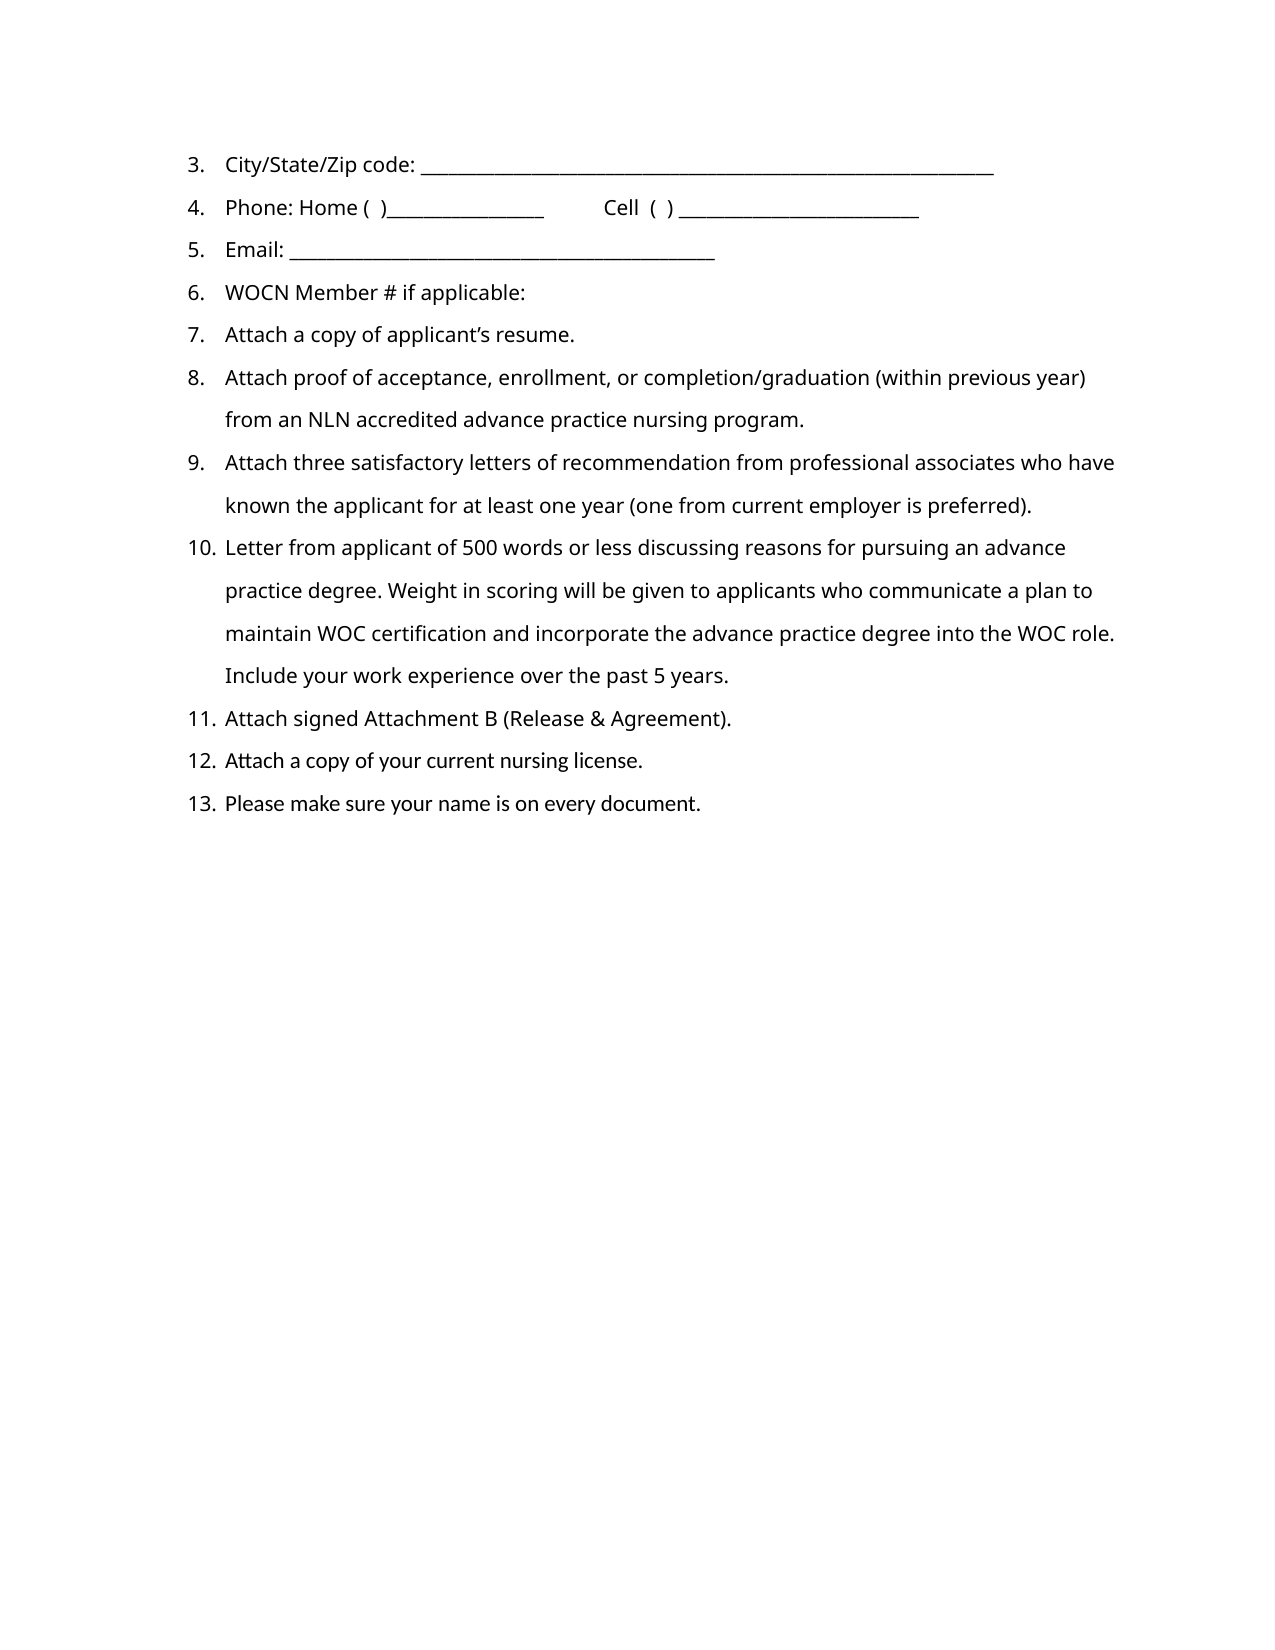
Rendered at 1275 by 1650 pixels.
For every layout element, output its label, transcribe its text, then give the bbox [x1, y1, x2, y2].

list Please make sure your name is on every document. [187, 789, 1125, 817]
list Attach proof of acceptance, enrollment, or completion/graduation (within previous year) from an NLN accredited advance practice nursing program. [187, 363, 1125, 434]
list Letter from applicant of 500 words or less discussing reasons for pursuing an advance practice degree. Weight in scoring will be given to applicants who communicate a plan to maintain WOC certification and incorporate the advance practice degree into the WOC role. Include your work experience over the past 5 years. [187, 533, 1125, 690]
list City/State/Zip code: ______________________________________________________________ [187, 150, 1125, 178]
list Attach a copy of your current nursing license. [187, 746, 1125, 775]
list Attach signed Attachment B (Release & Agreement). [187, 704, 1125, 732]
list Attach three satisfactory letters of recommendation from professional associates who have known the applicant for at least one year (one from current employer is preferred). [187, 448, 1125, 519]
list Phone: Home ( )_________________ Cell ( ) __________________________ [187, 193, 1125, 221]
list Attach a copy of applicant’s resume. [187, 320, 1125, 349]
list Email: ______________________________________________ [187, 235, 1125, 264]
list WOCN Member # if applicable: [187, 278, 1125, 306]
